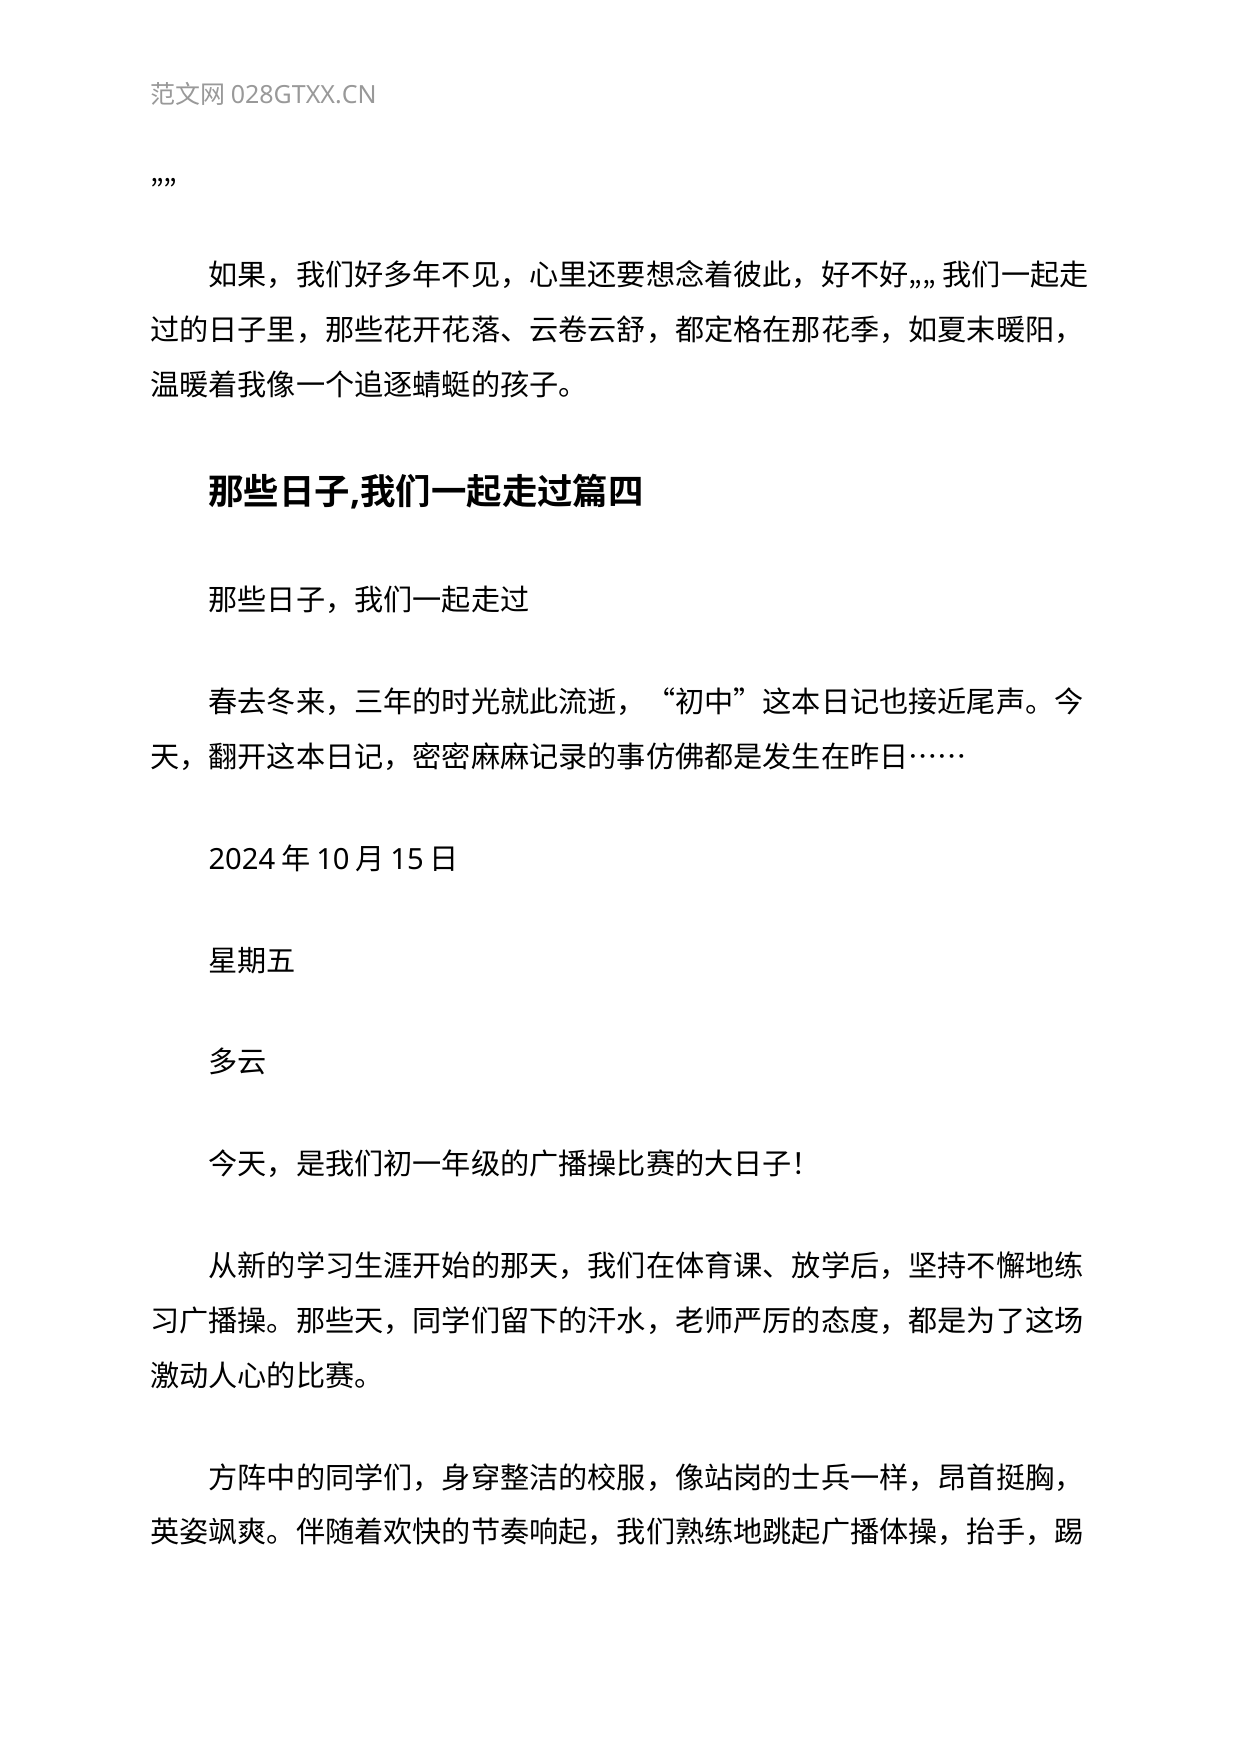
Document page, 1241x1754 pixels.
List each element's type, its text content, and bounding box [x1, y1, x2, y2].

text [150, 1454, 1090, 1551]
text 那些日子，我们一起走过 [150, 577, 1090, 619]
text 星期五 [150, 937, 1090, 979]
text 那些日子,我们一起走过篇四 [150, 463, 1090, 515]
text 2024年10月15日 [150, 835, 1090, 878]
text 从新的学习生涯开始的那天，我们在体育课、放学后，坚持不懈地练习广播操。那些天，同学们留下的汗水，老师严厉的态度，都是为了这场激动人心的比赛。 [150, 1243, 1090, 1395]
text 春去冬来，三年的时光就此流逝，“初中”这本日记也接近尾声。今天，翻开这本日记，密密麻麻记录的事仿佛都是发生在昨日…… [150, 679, 1090, 776]
text 今天，是我们初一年级的广播操比赛的大日子！ [150, 1141, 1090, 1183]
text 如果，我们好多年不见，心里还要想念着彼此，好不好„„ 我们一起走过的日子里，那些花开花落、云卷云舒，都定格在那花季，如夏末暖阳，温暖着我像一个追逐蜻蜓的孩子。 [150, 252, 1090, 404]
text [150, 150, 1090, 192]
text 多云 [150, 1039, 1090, 1081]
